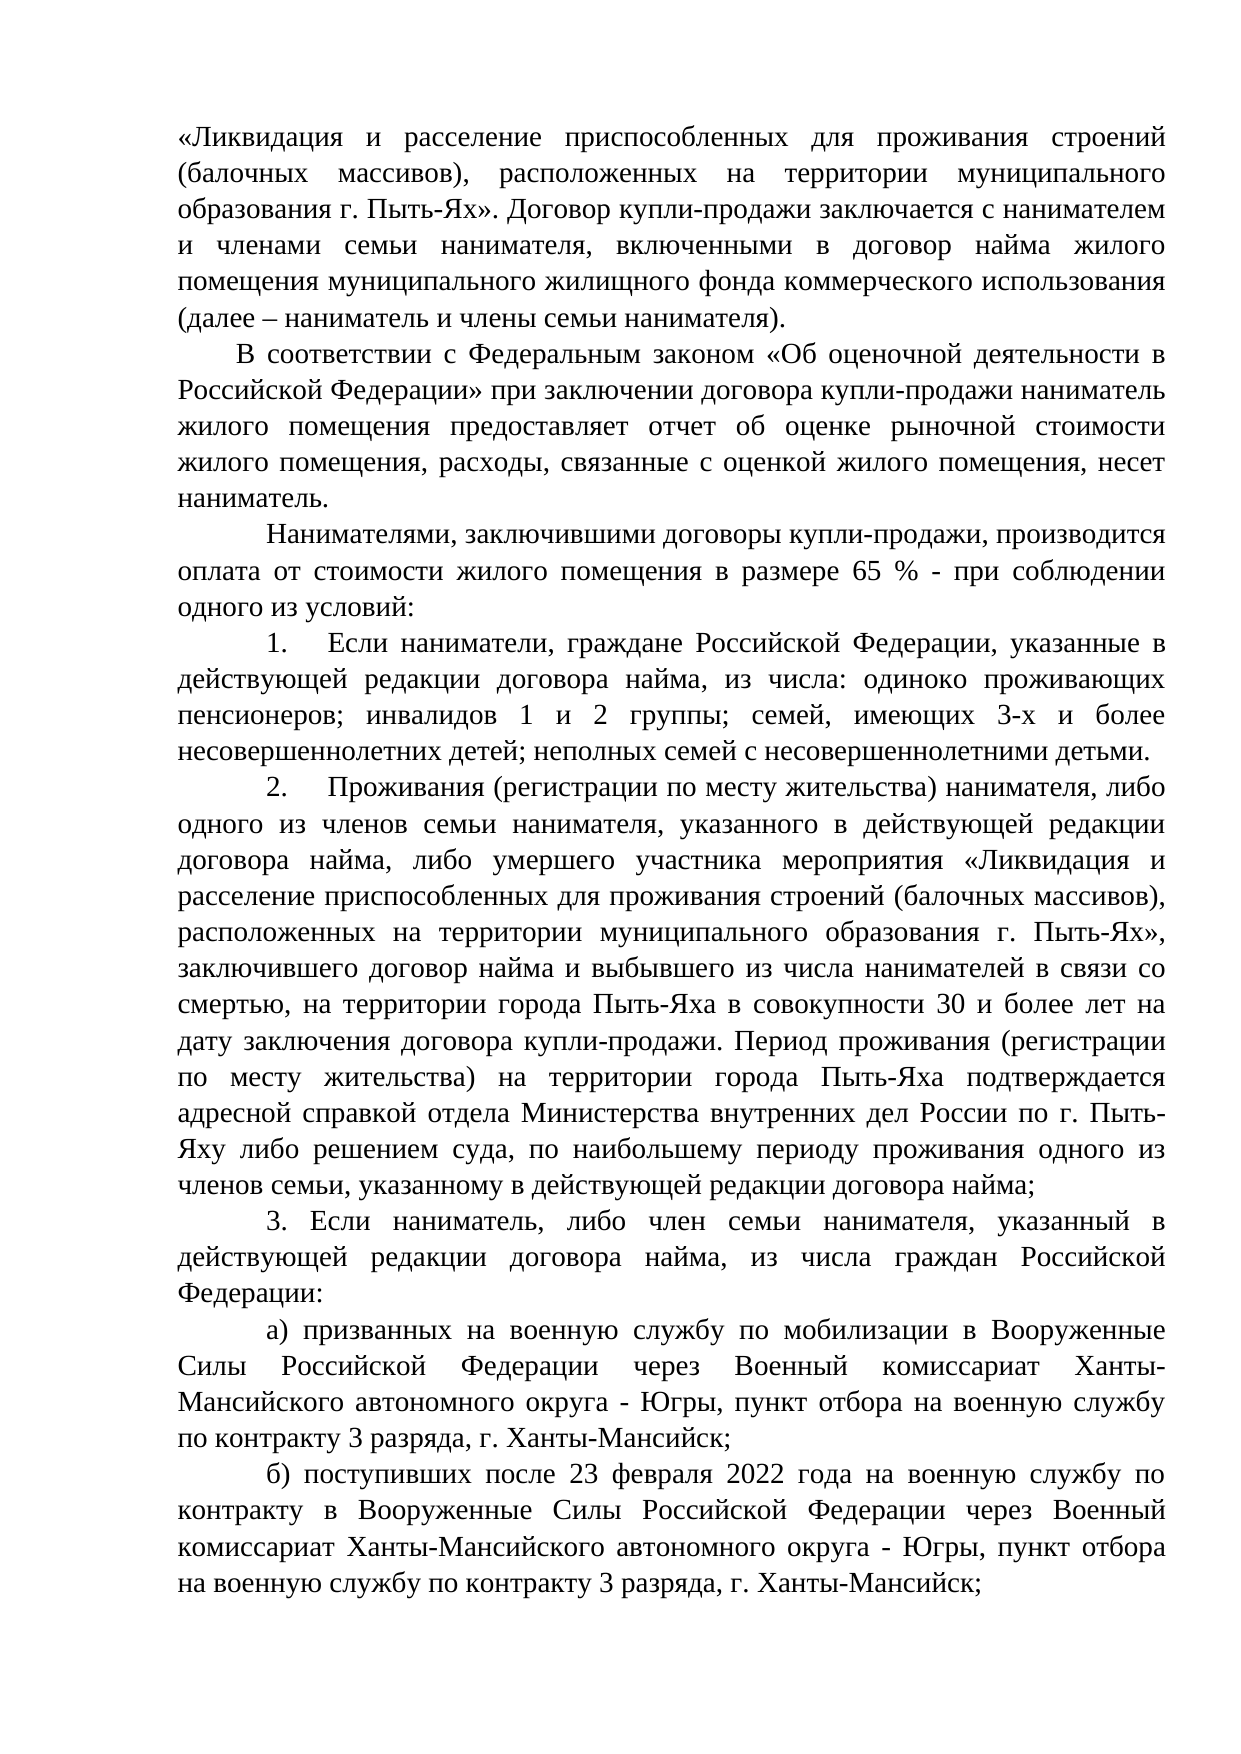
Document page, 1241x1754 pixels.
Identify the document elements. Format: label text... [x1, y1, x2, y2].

list а) призванных на военную службу по мобилизации в Вооруженные Силы Российской Федерации через Военный комиссариат Ханты-Мансийского автономного округа - Югры, пункт отбора на военную службу по контракту 3 разряда, г. Ханты-Мансийск; [177, 1312, 1167, 1454]
list Нанимателями, заключившими договоры купли-продажи, производится оплата от стоимости жилого помещения в размере 65 % - при соблюдении одного из условий: [177, 517, 1167, 622]
list В соответствии с Федеральным законом «Об оценочной деятельности в Российской Федерации» при заключении договора купли-продажи наниматель жилого помещения предоставляет отчет об оценке рыночной стоимости жилого помещения, расходы, связанные с оценкой жилого помещения, несет наниматель. [177, 336, 1167, 514]
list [177, 89, 1167, 333]
list б) поступивших после 23 февраля 2022 года на военную службу по контракту в Вооруженные Силы Российской Федерации через Военный комиссариат Ханты-Мансийского автономного округа - Югры, пункт отбора на военную службу по контракту 3 разряда, г. Ханты-Мансийск; [177, 1456, 1167, 1598]
list Проживания (регистрации по месту жительства) нанимателя, либо одного из членов семьи нанимателя, указанного в действующей редакции договора найма, либо умершего участника мероприятия «Ликвидация и расселение приспособленных для проживания строений (балочных массивов), расположенных на территории муниципального образования г. Пыть-Ях», заключившего договор найма и выбывшего из числа нанимателей в связи со смертью, на территории города Пыть-Яха в совокупности 30 и более лет на дату заключения договора купли-продажи. Период проживания (регистрации по месту жительства) на территории города Пыть-Яха подтверждается адресной справкой отдела Министерства внутренних дел России по г. Пыть-Яху либо решением суда, по наибольшему периоду проживания одного из членов семьи, указанному в действующей редакции договора найма; [177, 769, 1167, 1201]
list Если наниматели, граждане Российской Федерации, указанные в действующей редакции договора найма, из числа: одиноко проживающих пенсионеров; инвалидов 1 и 2 группы; семей, имеющих 3-х и более несовершеннолетних детей; неполных семей с несовершеннолетними детьми. [177, 625, 1167, 767]
list 3. Если наниматель, либо член семьи нанимателя, указанный в действующей редакции договора найма, из числа граждан Российской Федерации: [177, 1203, 1167, 1309]
